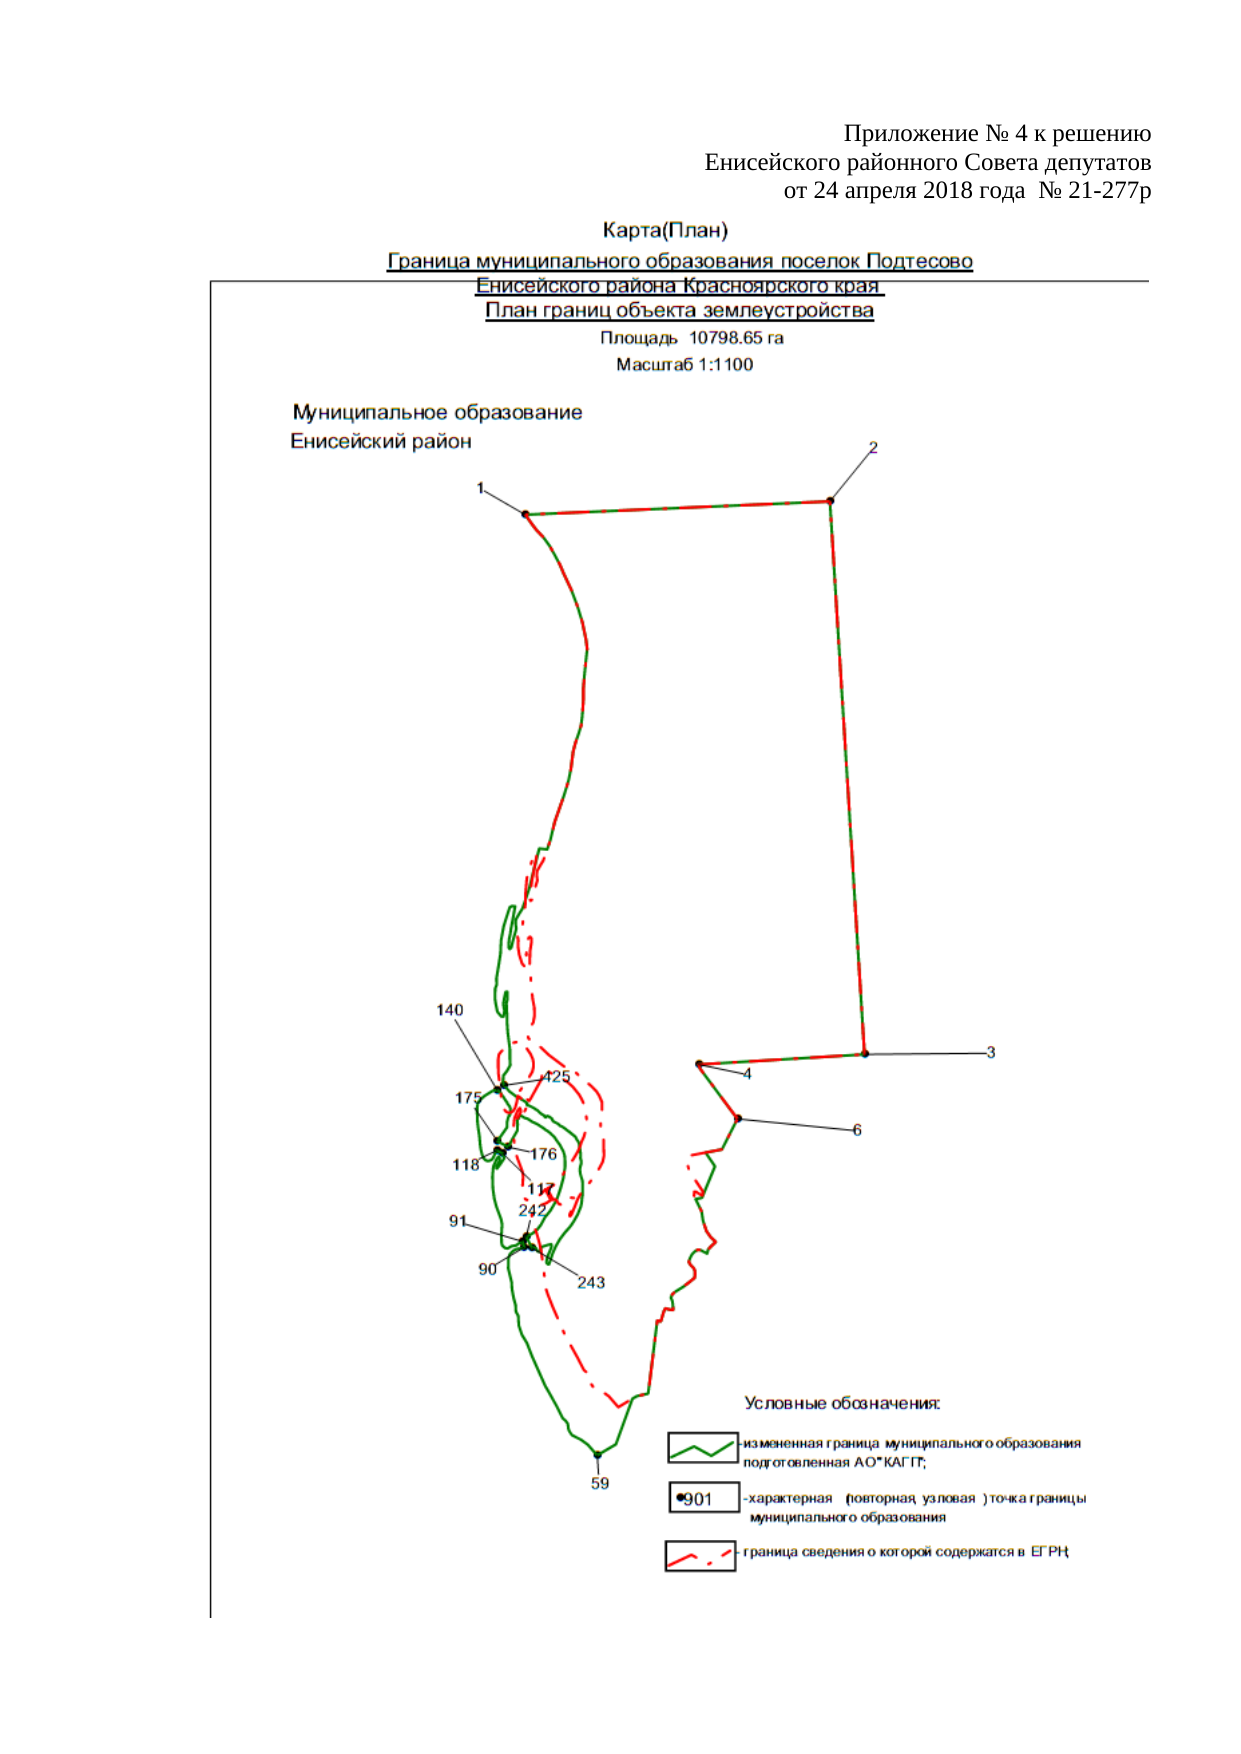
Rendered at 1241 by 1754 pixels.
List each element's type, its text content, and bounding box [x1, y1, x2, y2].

text Приложение № 4 к решению [177, 118, 1152, 147]
picture [178, 219, 1149, 1618]
text Енисейского районного Совета депутатов [177, 147, 1152, 176]
text от 24 апреля 2018 года № 21-277р [177, 176, 1152, 204]
